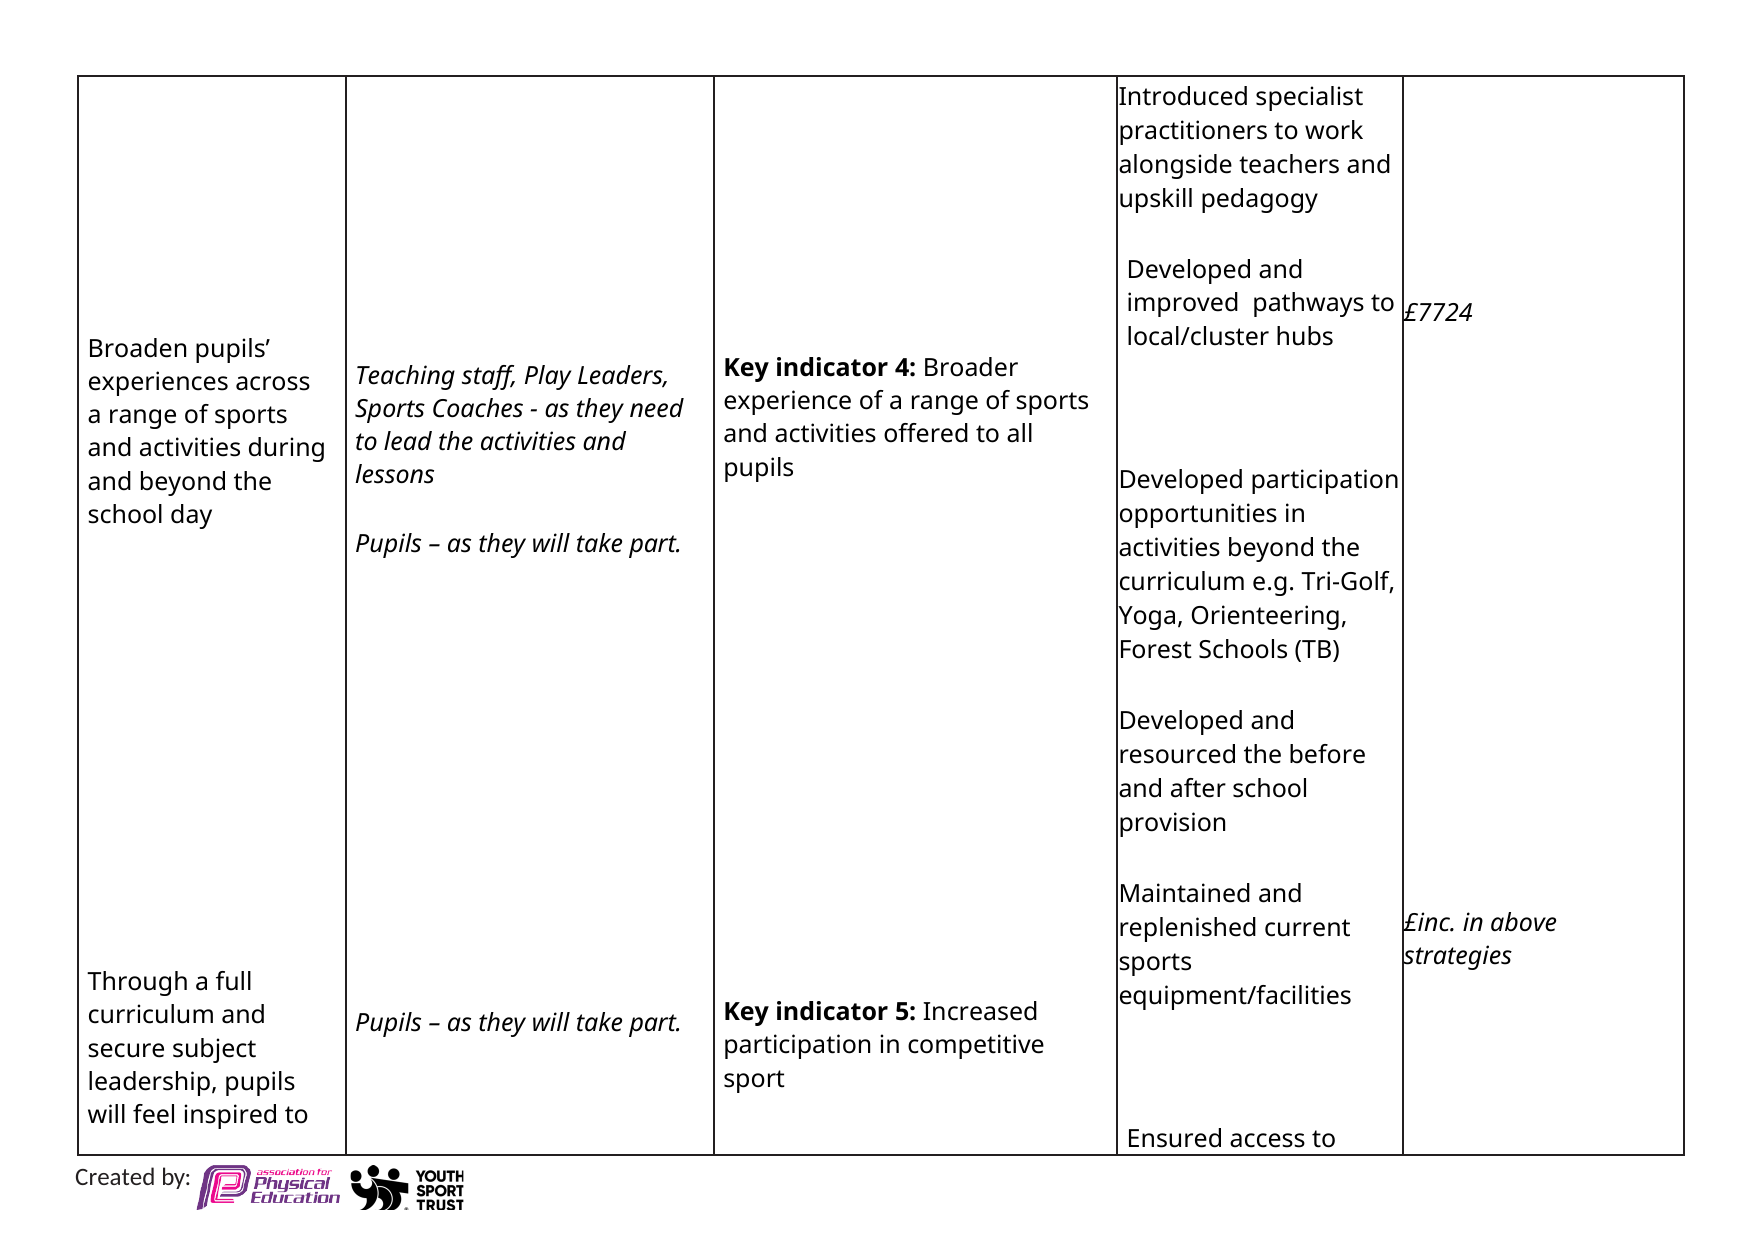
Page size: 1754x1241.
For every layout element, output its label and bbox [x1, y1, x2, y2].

table_cell [1404, 77, 1683, 1154]
table_cell [715, 77, 1116, 1154]
table_cell [1118, 77, 1402, 1154]
table_cell [347, 77, 713, 1154]
picture [196, 1165, 340, 1210]
picture [350, 1165, 464, 1210]
table_cell [79, 77, 345, 1154]
